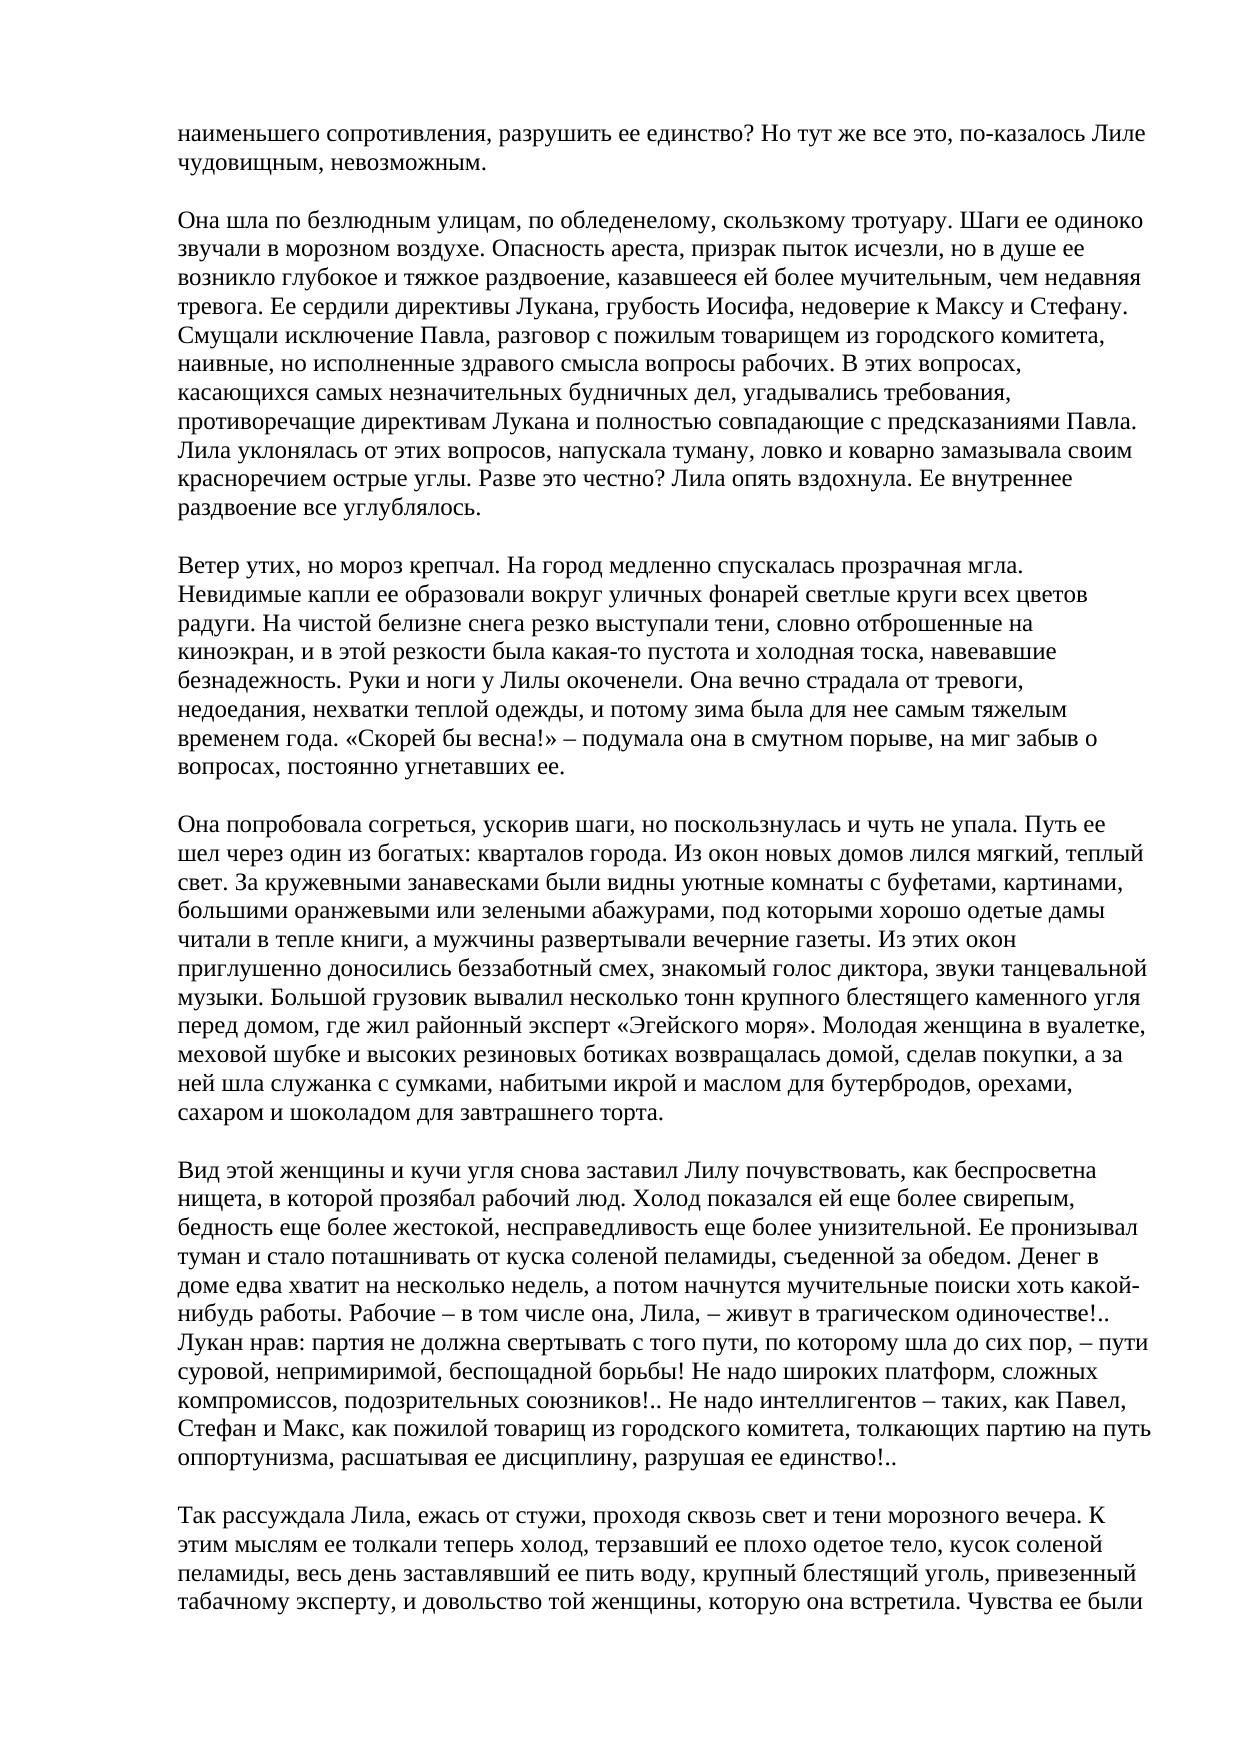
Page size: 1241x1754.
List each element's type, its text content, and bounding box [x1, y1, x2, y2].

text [177, 118, 1152, 176]
text Она шла по безлюдным улицам, по обледенелому, скользкому тротуару. Шаги ее одиноко звучали в морозном воздухе. Опасность ареста, призрак пыток исчезли, но в душе ее возникло глубокое и тяжкое раздвоение, казавшееся ей более мучительным, чем недавняя тревога. Ее сердили директивы Лукана, грубость Иосифа, недоверие к Максу и Стефану. Смущали исключение Павла, разговор с пожилым товарищем из городского комитета, наивные, но исполненные здравого смысла вопросы рабочих. В этих вопросах, касающихся самых незначительных будничных дел, угадывались требования, противоречащие директивам Лукана и полностью совпадающие с предсказаниями Павла. Лила уклонялась от этих вопросов, напускала туману, ловко и коварно замазывала своим красноречием острые углы. Разве это честно? Лила опять вздохнула. Ее внутреннее раздвоение все углублялось. [177, 205, 1152, 521]
text Вид этой женщины и кучи угля снова заставил Лилу почувствовать, как беспросветна нищета, в которой прозябал рабочий люд. Холод показался ей еще более свирепым, бедность еще более жестокой, несправедливость еще более унизительной. Ее пронизывал туман и стало поташнивать от куска соленой пеламиды, съеденной за обедом. Денег в доме едва хватит на несколько недель, а потом начнутся мучительные поиски хоть какой-нибудь работы. Рабочие – в том числе она, Лила, – живут в трагическом одиночестве!.. Лукан нрав: партия не должна свертывать с того пути, по которому шла до сих пор, – пути суровой, непримиримой, беспощадной борьбы! Не надо широких платформ, сложных компромиссов, подозрительных союзников!.. Не надо интеллигентов – таких, как Павел, Стефан и Макс, как пожилой товарищ из городского комитета, толкающих партию на путь оппортунизма, расшатывая ее дисциплину, разрушая ее единство!.. [177, 1155, 1152, 1471]
text Ветер утих, но мороз крепчал. На город медленно спускалась прозрачная мгла. Невидимые капли ее образовали вокруг уличных фонарей светлые круги всех цветов радуги. На чистой белизне снега резко выступали тени, словно отброшенные на киноэкран, и в этой резкости была какая-то пустота и холодная тоска, навевавшие безнадежность. Руки и ноги у Лилы окоченели. Она вечно страдала от тревоги, недоедания, нехватки теплой одежды, и потому зима была для нее самым тяжелым временем года. «Скорей бы весна!» – подумала она в смутном порыве, на миг забыв о вопросах, постоянно угнетавших ее. [177, 550, 1152, 780]
text Она попробовала согреться, ускорив шаги, но поскользнулась и чуть не упала. Путь ее шел через один из богатых: кварталов города. Из окон новых домов лился мягкий, теплый свет. За кружевными занавесками были видны уютные комнаты с буфетами, картинами, большими оранжевыми или зелеными абажурами, под которыми хорошо одетые дамы читали в тепле книги, а мужчины развертывали вечерние газеты. Из этих окон приглушенно доносились беззаботный смех, знакомый голос диктора, звуки танцевальной музыки. Большой грузовик вывалил несколько тонн крупного блестящего каменного угля перед домом, где жил районный эксперт «Эгейского моря». Молодая женщина в вуалетке, меховой шубке и высоких резиновых ботиках возвращалась домой, сделав покупки, а за ней шла служанка с сумками, набитыми икрой и маслом для бутербродов, орехами, сахаром и шоколадом для завтрашнего торта. [177, 809, 1152, 1126]
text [177, 1500, 1152, 1615]
